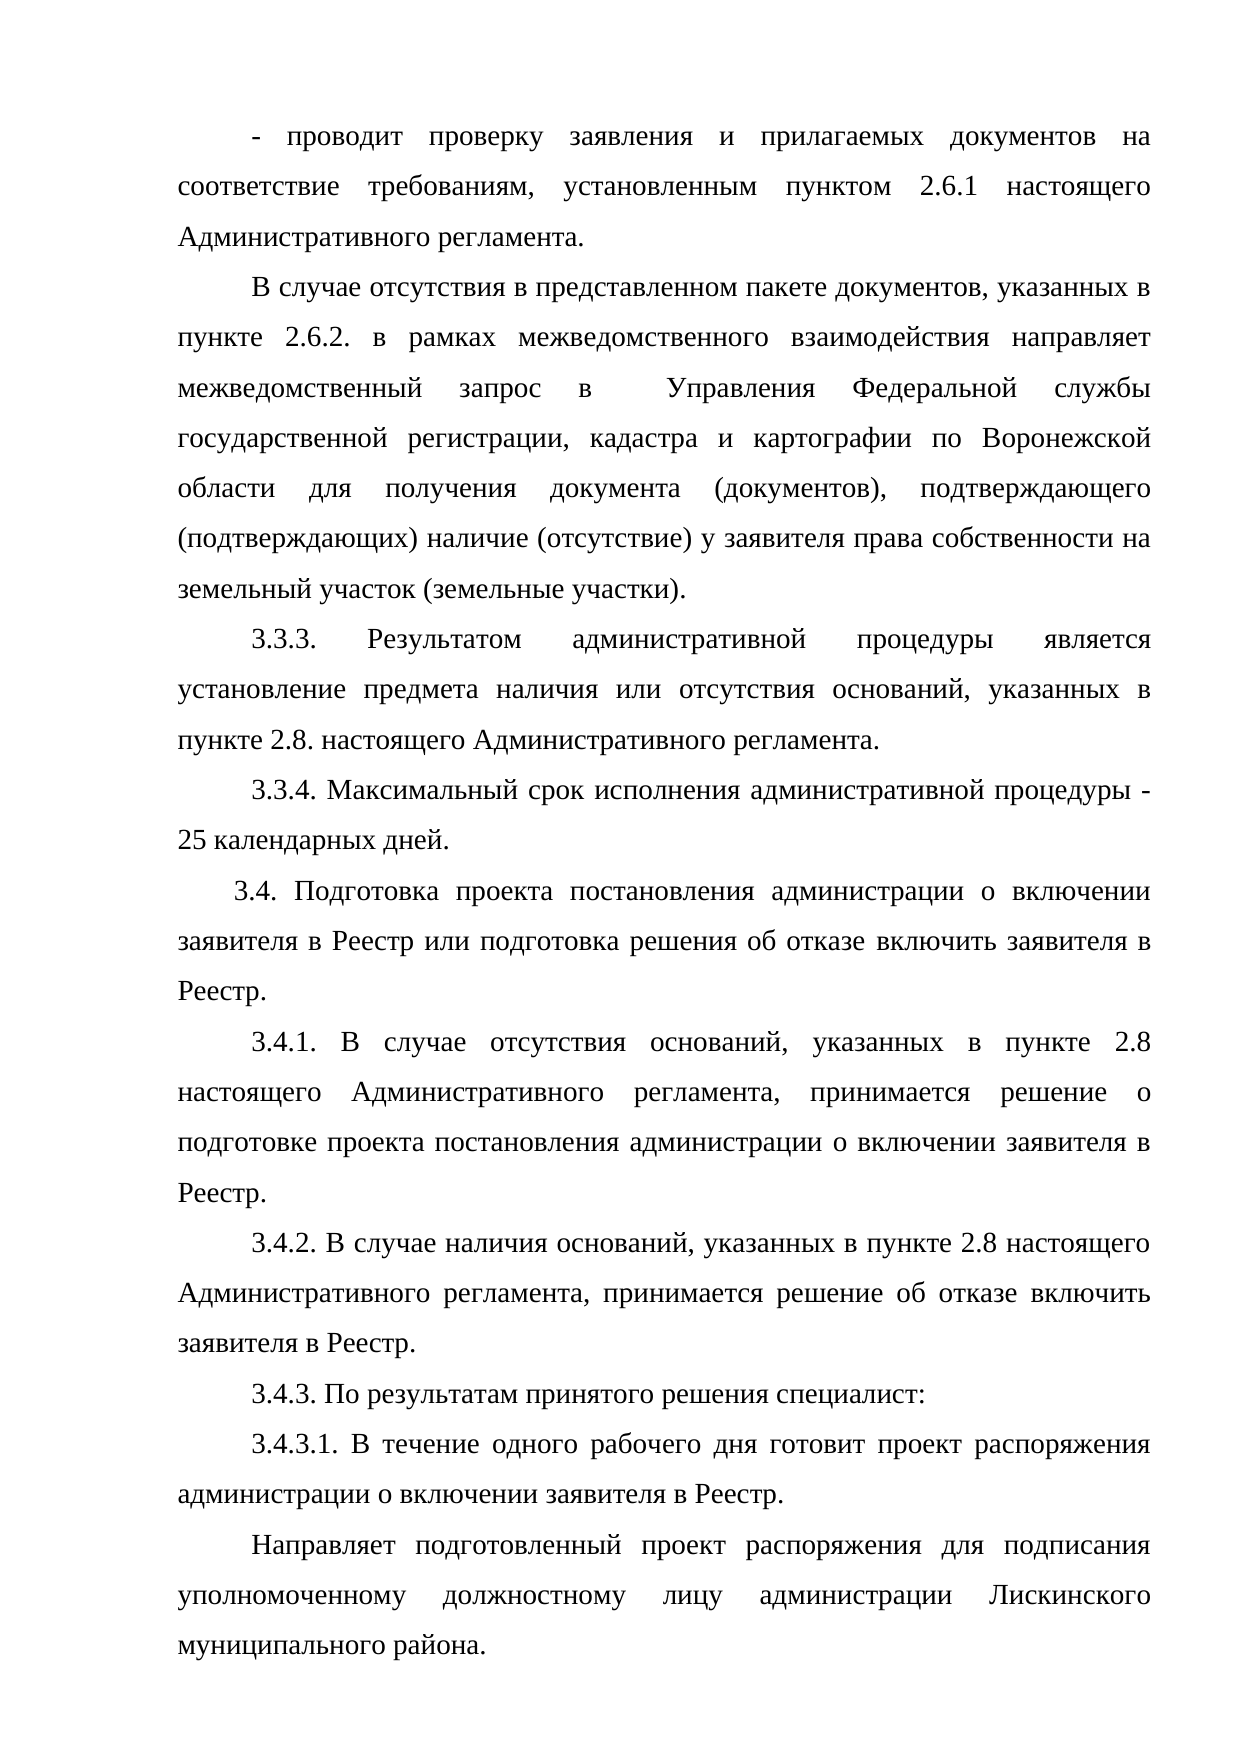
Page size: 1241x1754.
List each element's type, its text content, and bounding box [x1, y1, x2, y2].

text 3.4. Подготовка проекта постановления администрации о включении заявителя в Реестр или подготовка решения об отказе включить заявителя в Реестр. [177, 873, 1152, 1007]
text - проводит проверку заявления и прилагаемых документов на соответствие требованиям, установленным пунктом 2.6.1 настоящего Административного регламента. [177, 118, 1152, 252]
text 3.3.3. Результатом административной процедуры является установление предмета наличия или отсутствия оснований, указанных в пункте 2.8. настоящего Административного регламента. [177, 621, 1152, 755]
text 3.4.2. В случае наличия оснований, указанных в пункте 2.8 настоящего Административного регламента, принимается решение об отказе включить заявителя в Реестр. [177, 1225, 1152, 1359]
text 3.4.3. По результатам принятого решения специалист: [177, 1376, 1152, 1409]
text В случае отсутствия в представленном пакете документов, указанных в пункте 2.6.2. в рамках межведомственного взаимодействия направляет межведомственный запрос в Управления Федеральной службы государственной регистрации, кадастра и картографии по Воронежской области для получения документа (документов), подтверждающего (подтверждающих) наличие (отсутствие) у заявителя права собственности на земельный участок (земельные участки). [177, 269, 1152, 604]
text Направляет подготовленный проект распоряжения для подписания уполномоченному должностному лицу администрации Лискинского муниципального района. [177, 1527, 1152, 1661]
text 3.4.1. В случае отсутствия оснований, указанных в пункте 2.8 настоящего Административного регламента, принимается решение о подготовке проекта постановления администрации о включении заявителя в Реестр. [177, 1024, 1152, 1208]
text 3.4.3.1. В течение одного рабочего дня готовит проект распоряжения администрации о включении заявителя в Реестр. [177, 1426, 1152, 1510]
text 3.3.4. Максимальный срок исполнения административной процедуры - 25 календарных дней. [177, 772, 1152, 856]
